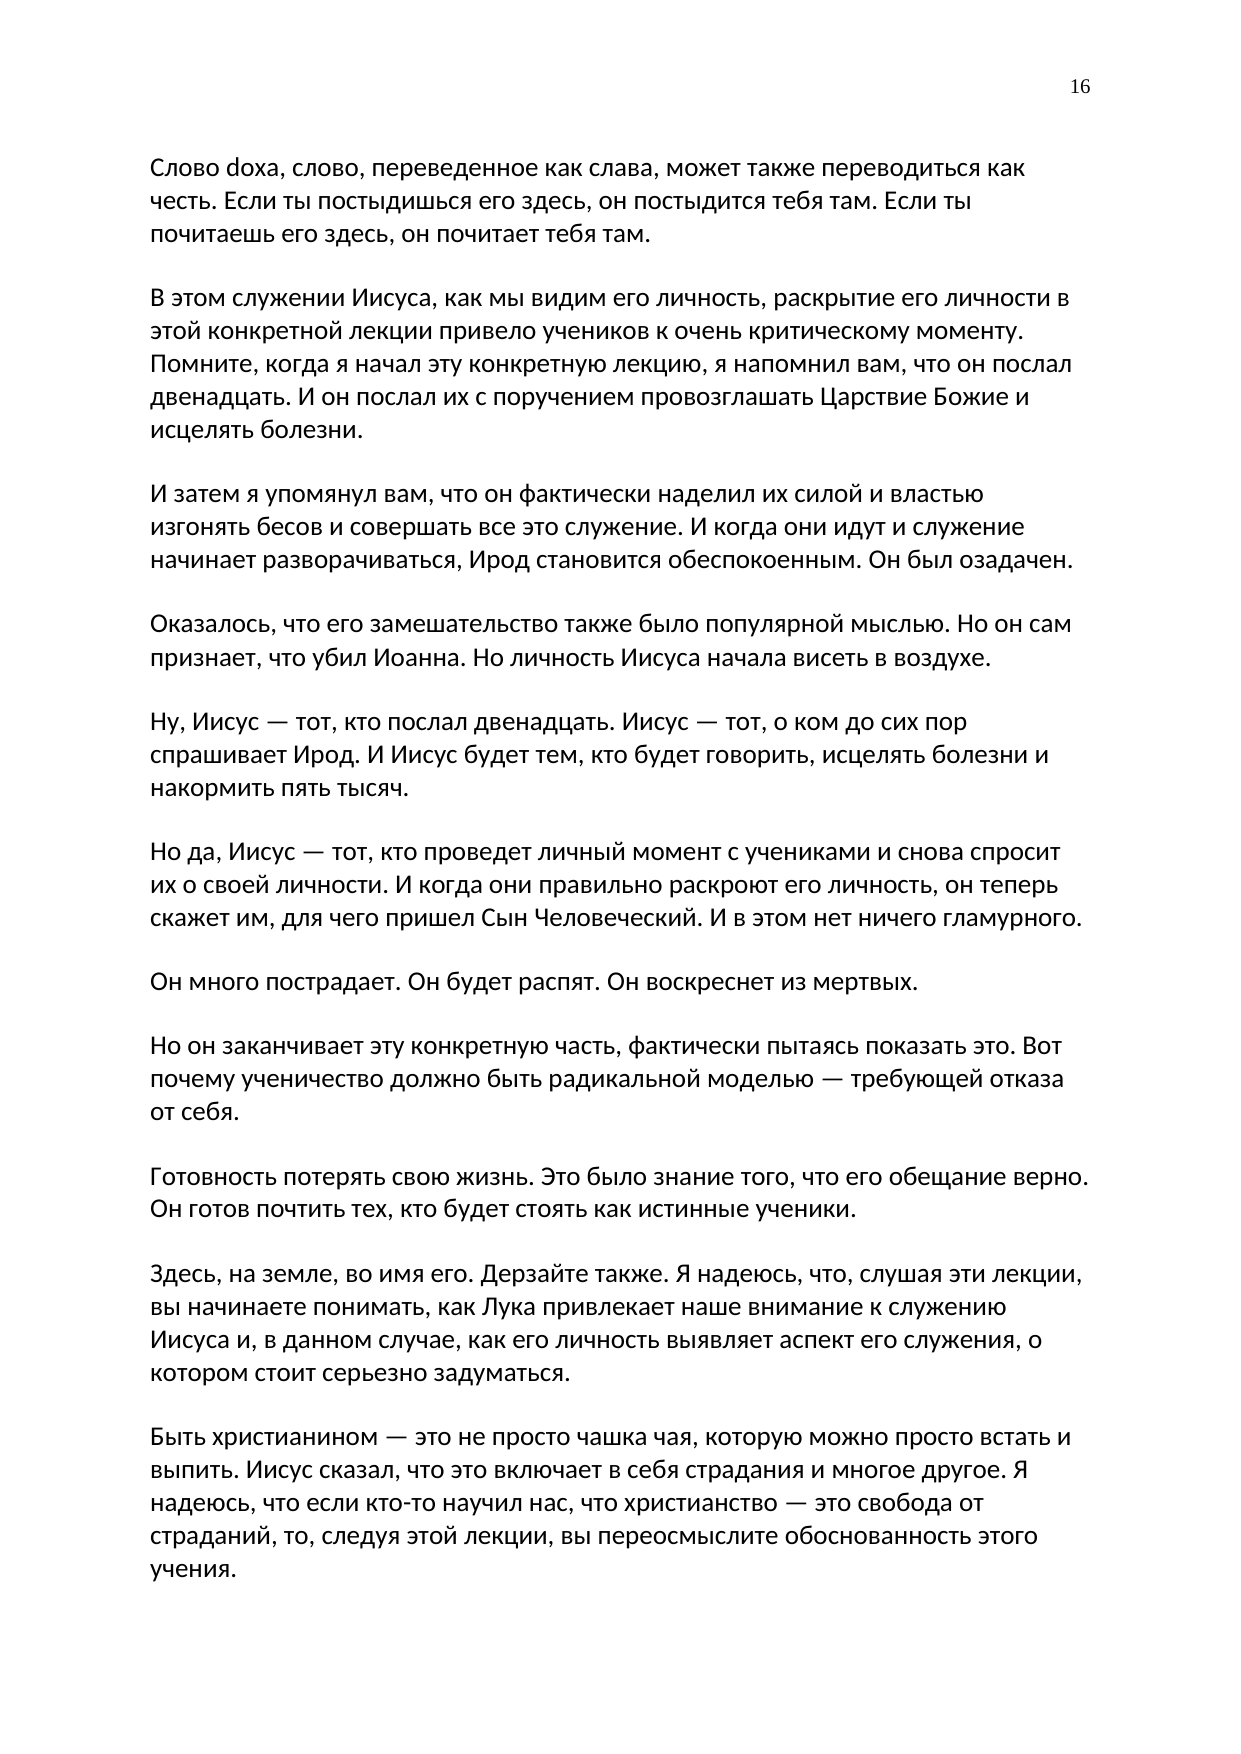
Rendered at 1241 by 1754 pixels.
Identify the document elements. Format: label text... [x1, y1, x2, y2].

text В этом служении Иисуса, как мы видим его личность, раскрытие его личности в этой конкретной лекции привело учеников к очень критическому моменту. Помните, когда я начал эту конкретную лекцию, я напомнил вам, что он послал двенадцать. И он послал их с поручением провозглашать Царствие Божие и исцелять болезни. [150, 280, 1090, 445]
text Слово doxa, слово, переведенное как слава, может также переводиться как честь. Если ты постыдишься его здесь, он постыдится тебя там. Если ты почитаешь его здесь, он почитает тебя там. [150, 150, 1090, 249]
text Оказалось, что его замешательство также было популярной мыслью. Но он сам признает, что убил Иоанна. Но личность Иисуса начала висеть в воздухе. [150, 607, 1090, 673]
text Быть христианином — это не просто чашка чая, которую можно просто встать и выпить. Иисус сказал, что это включает в себя страдания и многое другое. Я надеюсь, что если кто-то научил нас, что христианство — это свобода от страданий, то, следуя этой лекции, вы переосмыслите обоснованность этого учения. [150, 1419, 1090, 1584]
text И затем я упомянул вам, что он фактически наделил их силой и властью изгонять бесов и совершать все это служение. И когда они идут и служение начинает разворачиваться, Ирод становится обеспокоенным. Он был озадачен. [150, 476, 1090, 576]
text Готовность потерять свою жизнь. Это было знание того, что его обещание верно. Он готов почтить тех, кто будет стоять как истинные ученики. [150, 1159, 1090, 1225]
text Но да, Иисус — тот, кто проведет личный момент с учениками и снова спросит их о своей личности. И когда они правильно раскроют его личность, он теперь скажет им, для чего пришел Сын Человеческий. И в этом нет ничего гламурного. [150, 834, 1090, 933]
text Здесь, на земле, во имя его. Дерзайте также. Я надеюсь, что, слушая эти лекции, вы начинаете понимать, как Лука привлекает наше внимание к служению Иисуса и, в данном случае, как его личность выявляет аспект его служения, о котором стоит серьезно задуматься. [150, 1256, 1090, 1388]
text Он много пострадает. Он будет распят. Он воскреснет из мертвых. [150, 964, 1090, 997]
text Ну, Иисус — тот, кто послал двенадцать. Иисус — тот, о ком до сих пор спрашивает Ирод. И Иисус будет тем, кто будет говорить, исцелять болезни и накормить пять тысяч. [150, 704, 1090, 803]
text Но он заканчивает эту конкретную часть, фактически пытаясь показать это. Вот почему ученичество должно быть радикальной моделью — требующей отказа от себя. [150, 1028, 1090, 1127]
